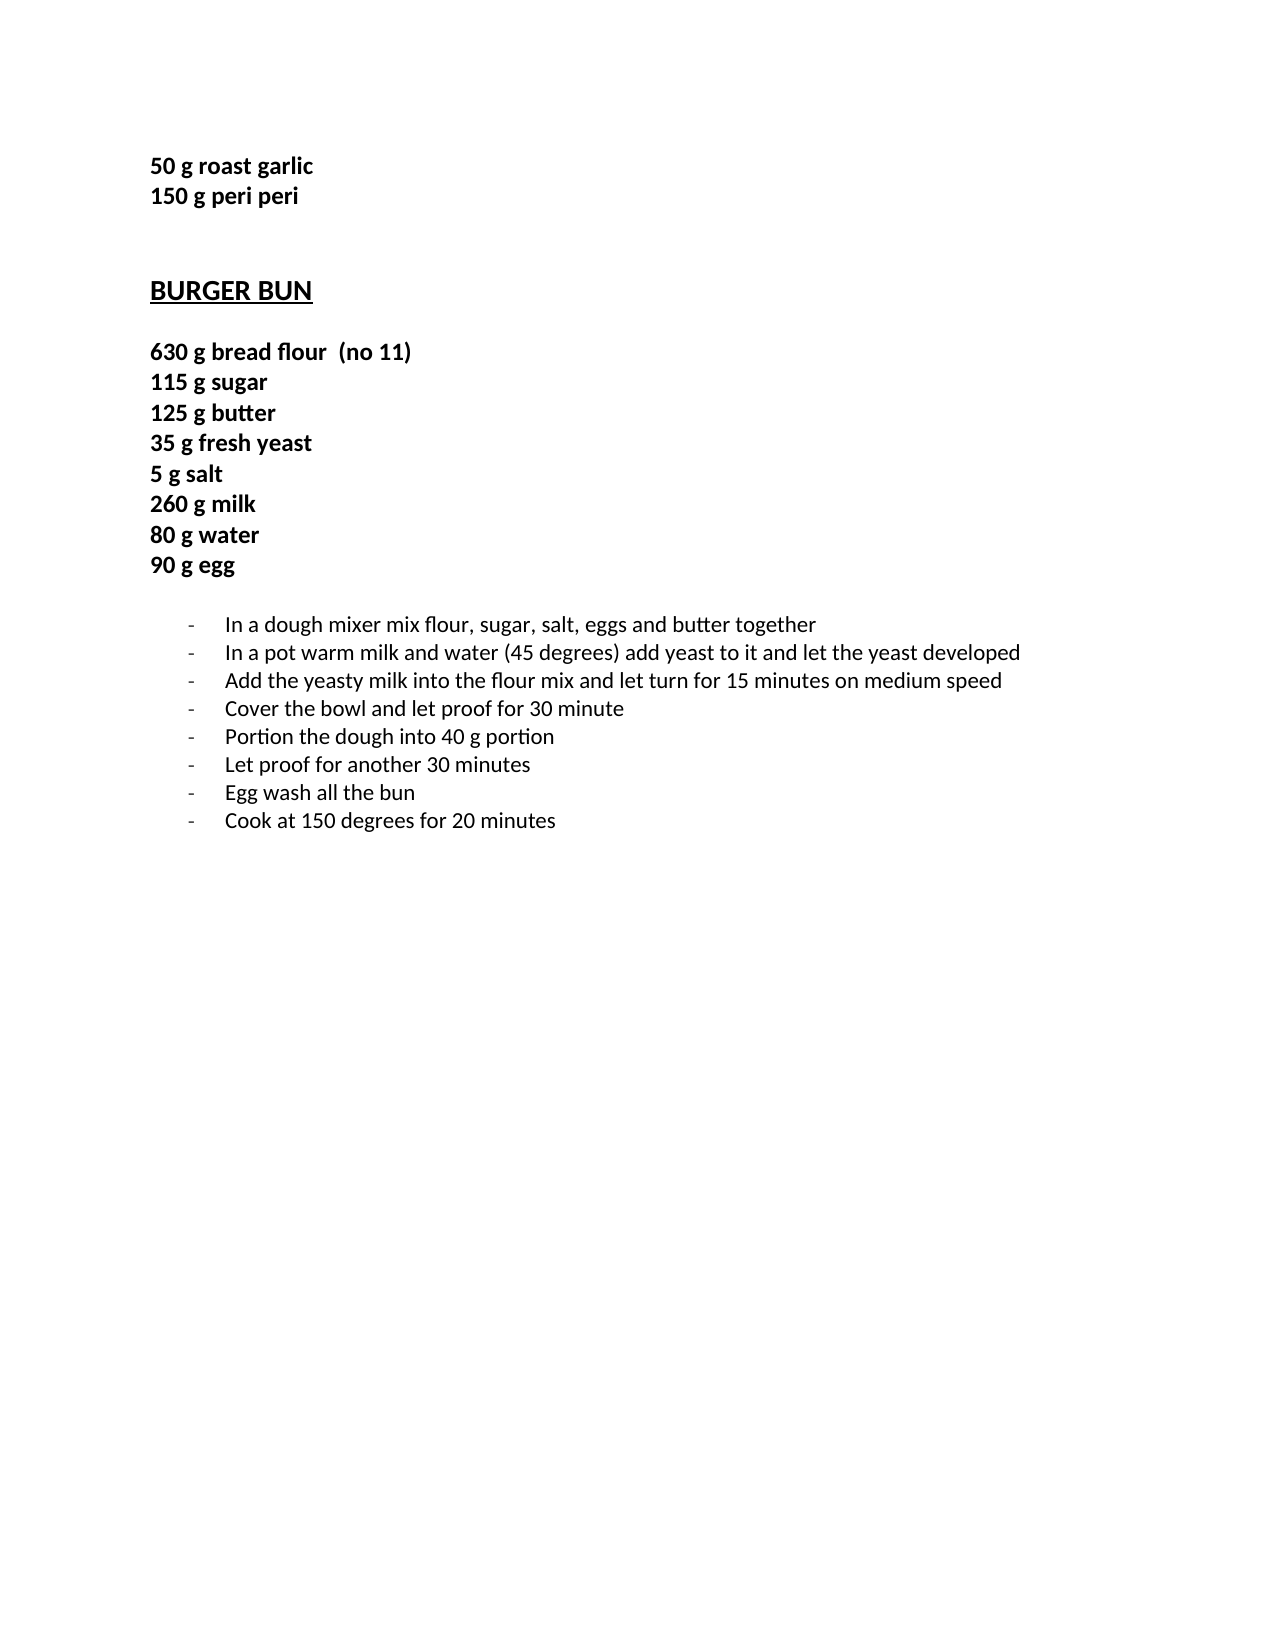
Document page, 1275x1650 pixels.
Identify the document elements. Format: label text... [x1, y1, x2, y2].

text 150 g peri peri [150, 181, 1125, 211]
list Cover the bowl and let proof for 30 minute [187, 694, 1125, 722]
text 90 g egg [150, 549, 1125, 580]
text 5 g salt [150, 458, 1125, 488]
text 50 g roast garlic [150, 150, 1125, 181]
text BURGER BUN [150, 272, 1125, 308]
text 80 g water [150, 519, 1125, 549]
text 35 g fresh yeast [150, 427, 1125, 458]
list Add the yeasty milk into the flour mix and let turn for 15 minutes on medium speed [187, 666, 1125, 694]
list Portion the dough into 40 g portion [187, 722, 1125, 751]
list Cook at 150 degrees for 20 minutes [187, 807, 1125, 834]
list Let proof for another 30 minutes [187, 751, 1125, 778]
text 260 g milk [150, 488, 1125, 519]
text 125 g butter [150, 397, 1125, 427]
list Egg wash all the bun [187, 778, 1125, 807]
text 630 g bread flour (no 11) [150, 336, 1125, 366]
list In a dough mixer mix flour, sugar, salt, eggs and butter together [187, 610, 1125, 638]
list In a pot warm milk and water (45 degrees) add yeast to it and let the yeast developed [187, 638, 1125, 666]
text 115 g sugar [150, 366, 1125, 397]
